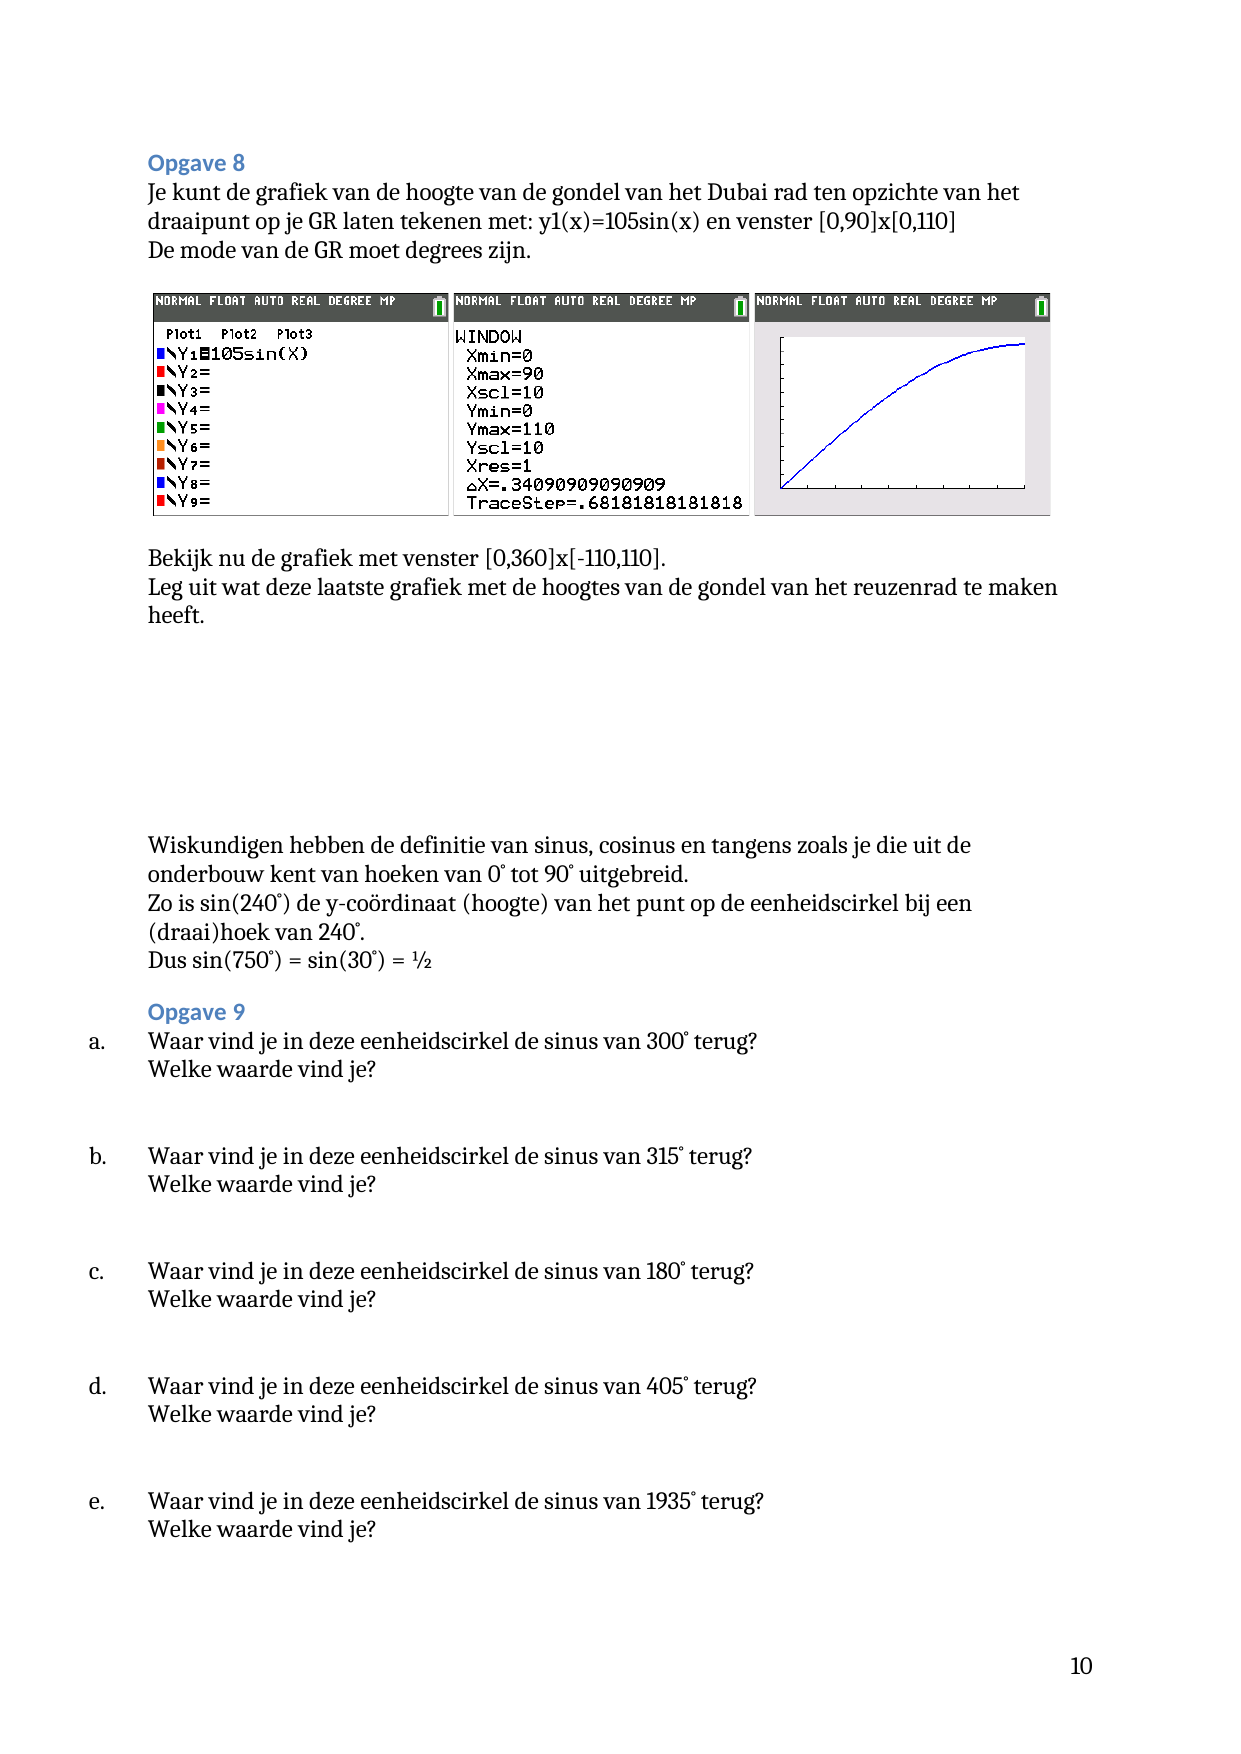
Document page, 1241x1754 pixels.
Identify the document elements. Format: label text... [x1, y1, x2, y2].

text b. Waar vind je in deze eenheidscirkel de sinus van 315˚ terug? [88, 1142, 1093, 1170]
text Je kunt de grafiek van de hoogte van de gondel van het Dubai rad ten opzichte van het draaipunt op je GR laten tekenen met: y1(x)=105sin(x) en venster [0,90]x[0,110] [148, 178, 1093, 236]
subtitle Opgave [148, 148, 1093, 178]
text Dus sin(750˚) = sin(30˚) = ½ [148, 946, 1093, 975]
picture [453, 293, 750, 516]
text Leg uit wat deze laatste grafiek met de hoogtes van de gondel van het reuzenrad te maken heeft. [148, 573, 1093, 630]
picture [153, 293, 449, 516]
text Welke waarde vind je? [148, 1170, 1093, 1199]
text c. Waar vind je in deze eenheidscirkel de sinus van 180˚ terug? [88, 1257, 1093, 1285]
text Welke waarde vind je? [148, 1285, 1093, 1314]
text a. Waar vind je in deze eenheidscirkel de sinus van 300˚ terug? Welke waarde vind je? [88, 1027, 1093, 1084]
list Waar vind je in deze eenheidscirkel de sinus van 1935˚ terug? Welke waarde vind je? [88, 1487, 1093, 1544]
text De mode van de GR moet degrees zijn. [148, 236, 1093, 264]
list Waar vind je in deze eenheidscirkel de sinus van 405˚ terug? Welke waarde vind je? [88, 1372, 1093, 1429]
subtitle Opgave [148, 996, 1093, 1027]
text Bekijk nu de grafiek met venster [0,360]x[-110,110]. [148, 544, 1093, 573]
text Wiskundigen hebben de definitie van sinus, cosinus en tangens zoals je die uit de onderbouw kent van hoeken van 0˚ tot 90˚ uitgebreid. [148, 831, 1093, 889]
picture [754, 293, 1050, 516]
text Zo is sin(240˚) de y-coördinaat (hoogte) van het punt op de eenheidscirkel bij een (draai)hoek van 240˚. [148, 889, 1093, 946]
